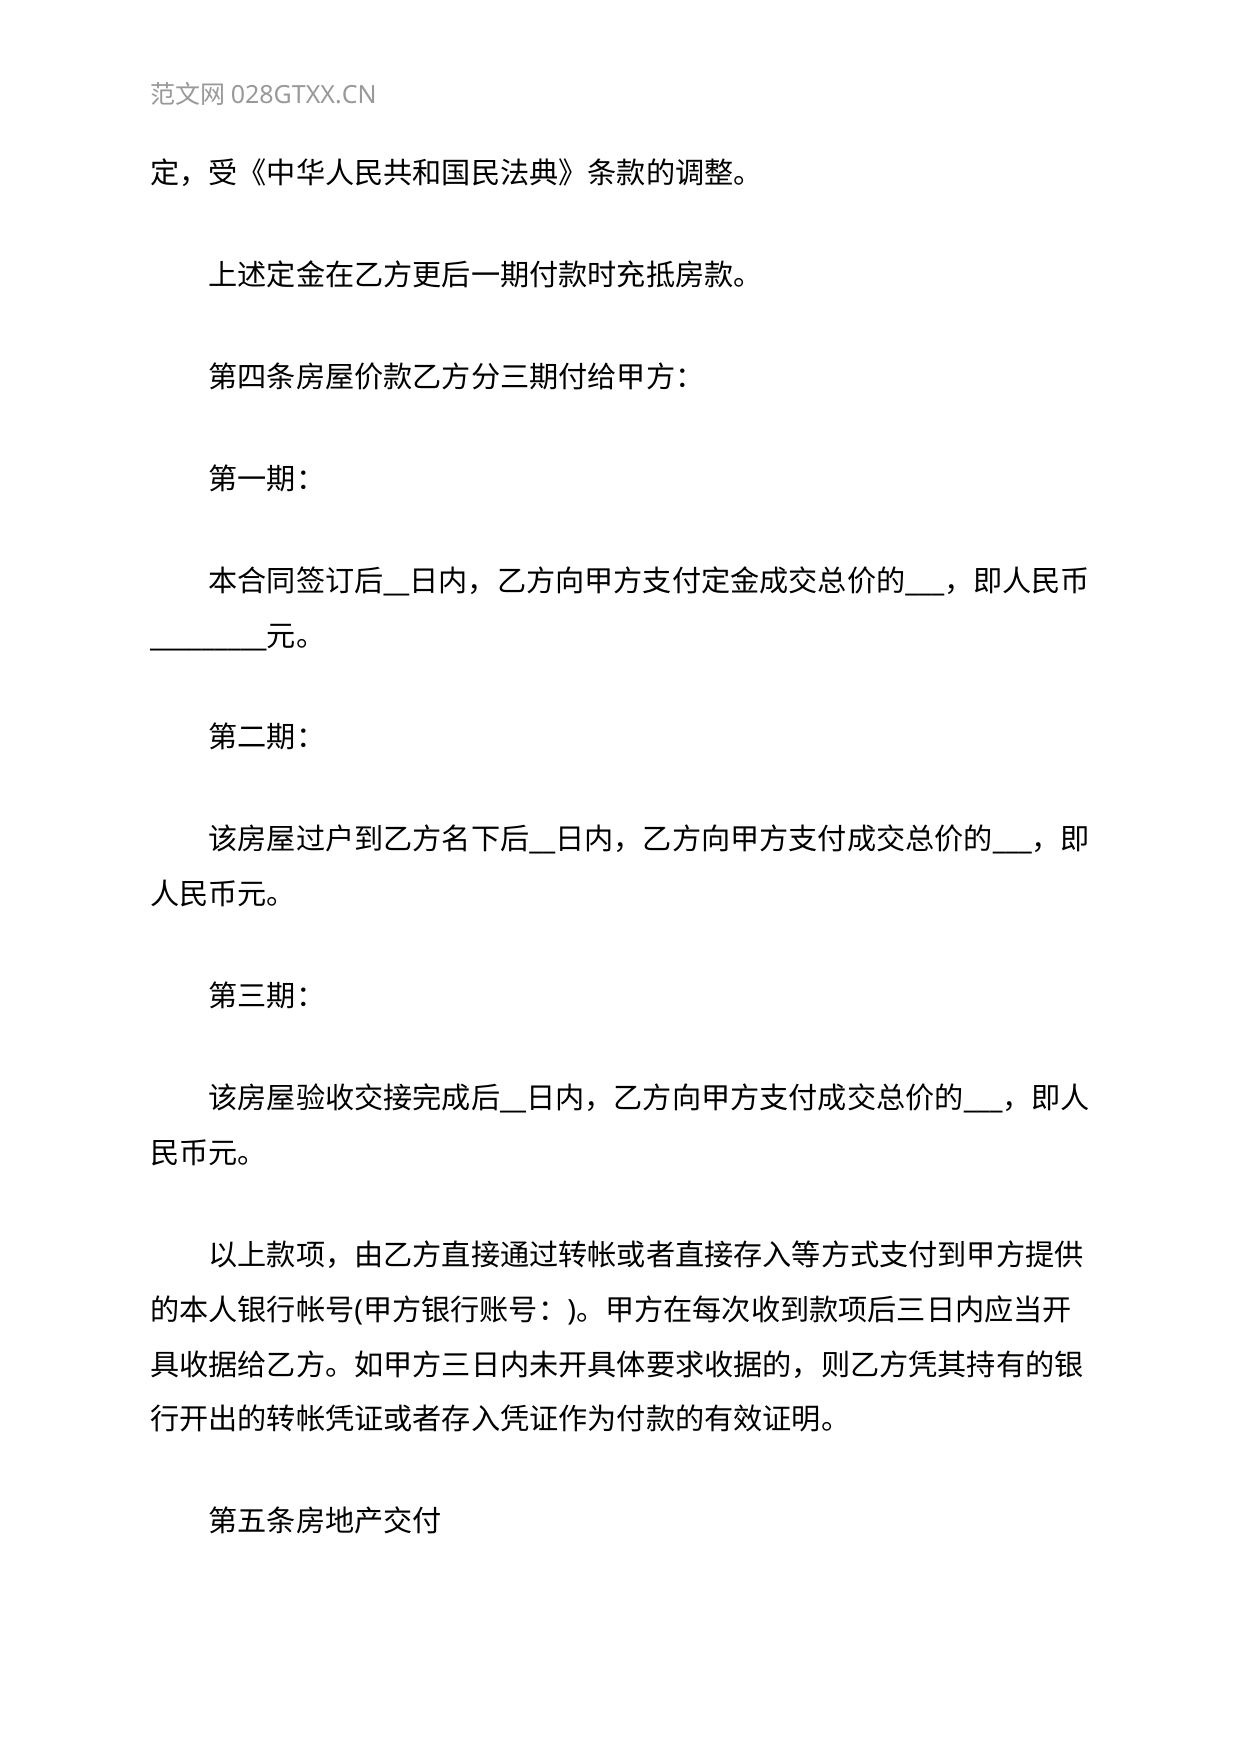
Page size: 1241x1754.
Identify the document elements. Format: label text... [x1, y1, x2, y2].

text 上述定金在乙方更后一期付款时充抵房款。 [150, 252, 1090, 294]
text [150, 150, 1090, 192]
text 第二期： [150, 714, 1090, 756]
text 该房屋过户到乙方名下后__日内，乙方向甲方支付成交总价的___，即人民币元。 [150, 816, 1090, 913]
text 该房屋验收交接完成后__日内，乙方向甲方支付成交总价的___，即人民币元。 [150, 1074, 1090, 1172]
text 第三期： [150, 973, 1090, 1015]
text 本合同签订后__日内，乙方向甲方支付定金成交总价的___，即人民币_________元。 [150, 557, 1090, 654]
text 第一期： [150, 455, 1090, 498]
text 以上款项，由乙方直接通过转帐或者直接存入等方式支付到甲方提供的本人银行帐号(甲方银行账号：)。甲方在每次收到款项后三日内应当开具收据给乙方。如甲方三日内未开具体要求收据的，则乙方凭其持有的银行开出的转帐凭证或者存入凭证作为付款的有效证明。 [150, 1231, 1090, 1438]
text 第四条房屋价款乙方分三期付给甲方： [150, 353, 1090, 396]
text 第五条房地产交付 [150, 1498, 1090, 1540]
